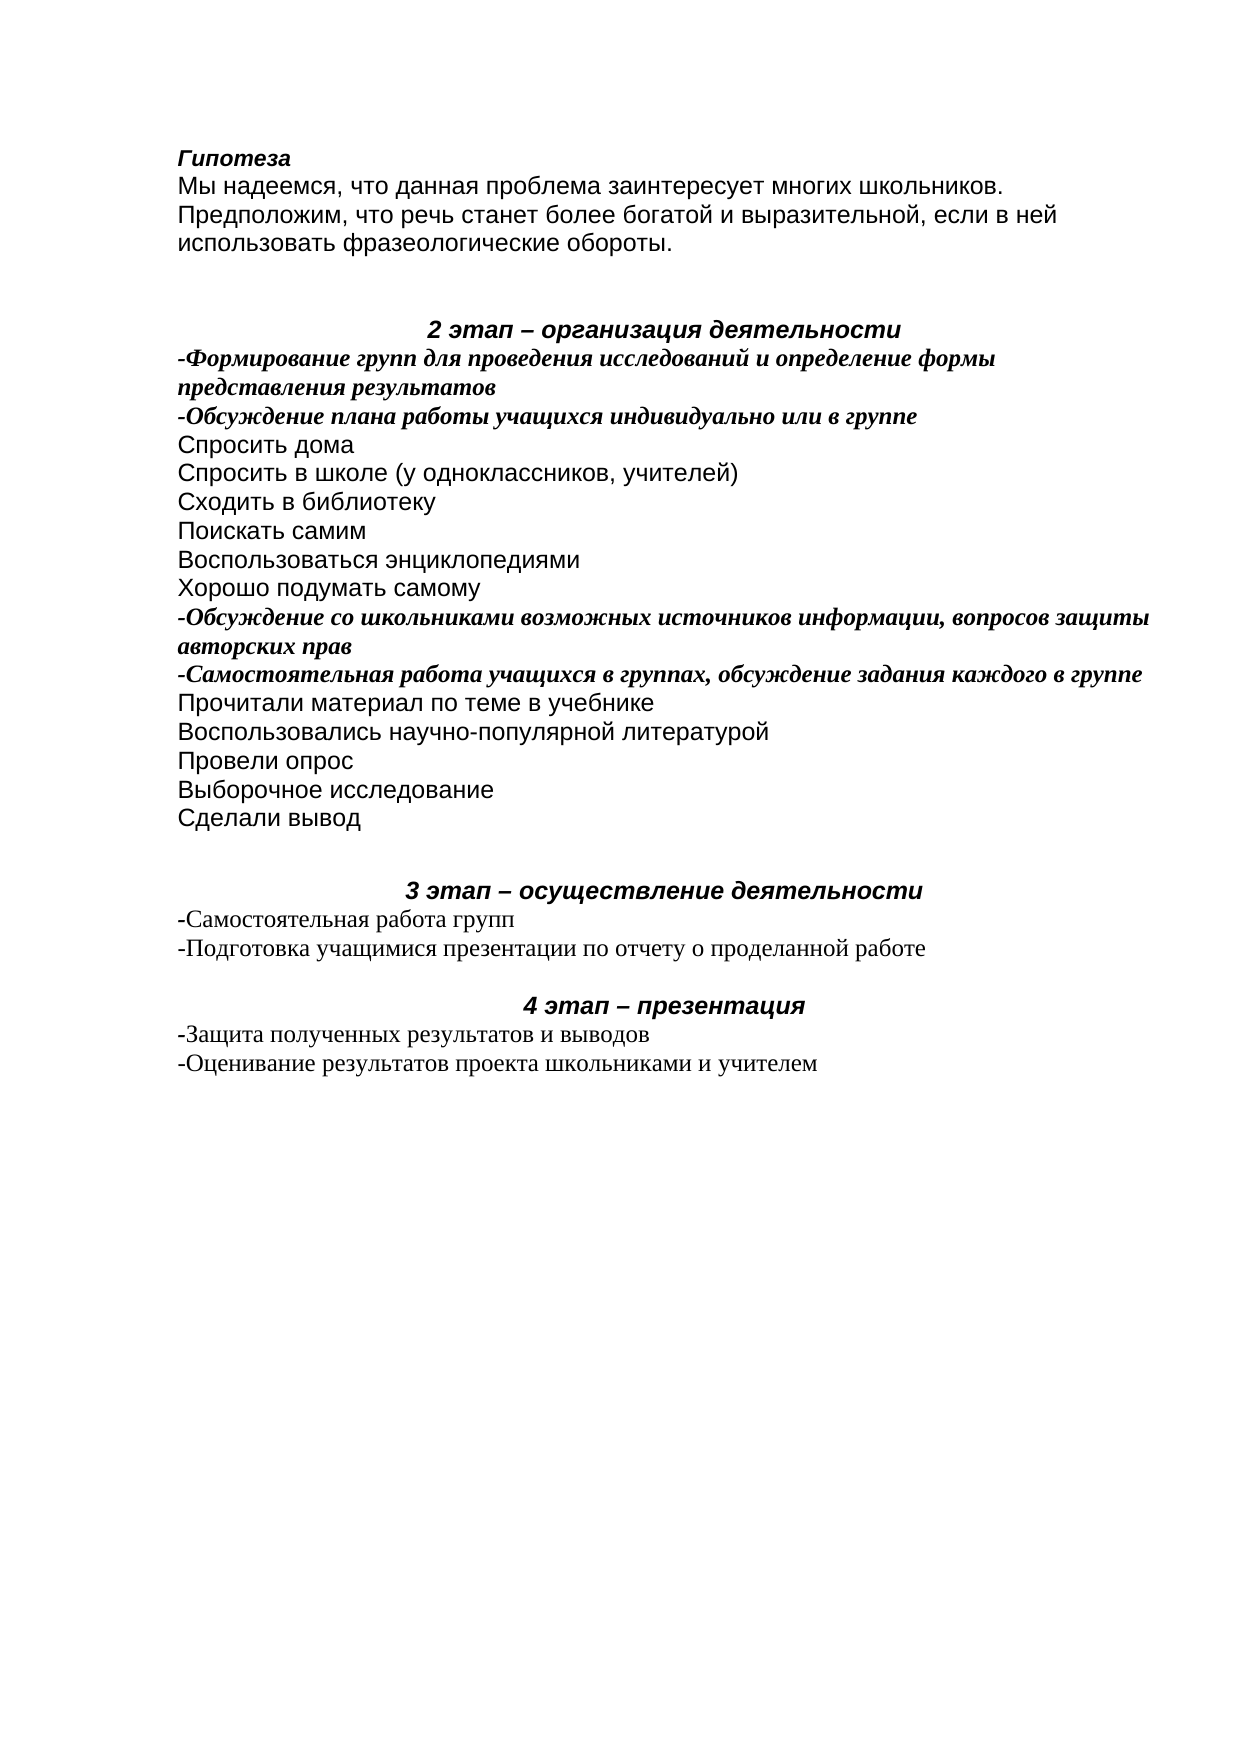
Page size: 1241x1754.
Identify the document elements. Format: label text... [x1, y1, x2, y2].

text -Формирование групп для проведения исследований и определение формы представления результатов [177, 343, 1152, 401]
text Мы надеемся, что данная проблема заинтересует многих школьников. Предположим, что речь станет более богатой и выразительной, если в ней использовать фразеологические обороты. [177, 171, 1152, 257]
text 3 этап – осуществление деятельности [177, 876, 1152, 904]
text -Самостоятельная работа учащихся в группах, обсуждение задания каждого в группе [177, 659, 1152, 688]
text Спросить дома [177, 429, 1152, 458]
text Прочитали материал по теме в учебнике [177, 688, 1152, 717]
text 4 этап – презентация [177, 991, 1152, 1019]
text Выборочное исследование [177, 774, 1152, 803]
text Воспользовались научно-популярной литературой [177, 717, 1152, 746]
text -Обсуждение плана работы учащихся индивидуально или в группе [177, 401, 1152, 429]
text Поискать самим [177, 516, 1152, 544]
text Провели опрос [177, 746, 1152, 774]
text Воспользоваться энциклопедиями [177, 544, 1152, 573]
text -Защита полученных результатов и выводов [177, 1019, 1152, 1048]
text Сделали вывод [177, 803, 1152, 832]
text -Обсуждение со школьниками возможных источников информации, вопросов защиты авторских прав [177, 602, 1152, 659]
text Спросить в школе (у одноклассников, учителей) [177, 458, 1152, 487]
text Гипотеза [177, 144, 1152, 171]
text -Самостоятельная работа групп [177, 904, 1152, 933]
text -Подготовка учащимися презентации по отчету о проделанной работе [177, 933, 1152, 962]
text 2 этап – организация деятельности [177, 314, 1152, 343]
text -Оценивание результатов проекта школьниками и учителем [177, 1048, 1152, 1077]
text Хорошо подумать самому [177, 573, 1152, 602]
text Сходить в библиотеку [177, 487, 1152, 516]
